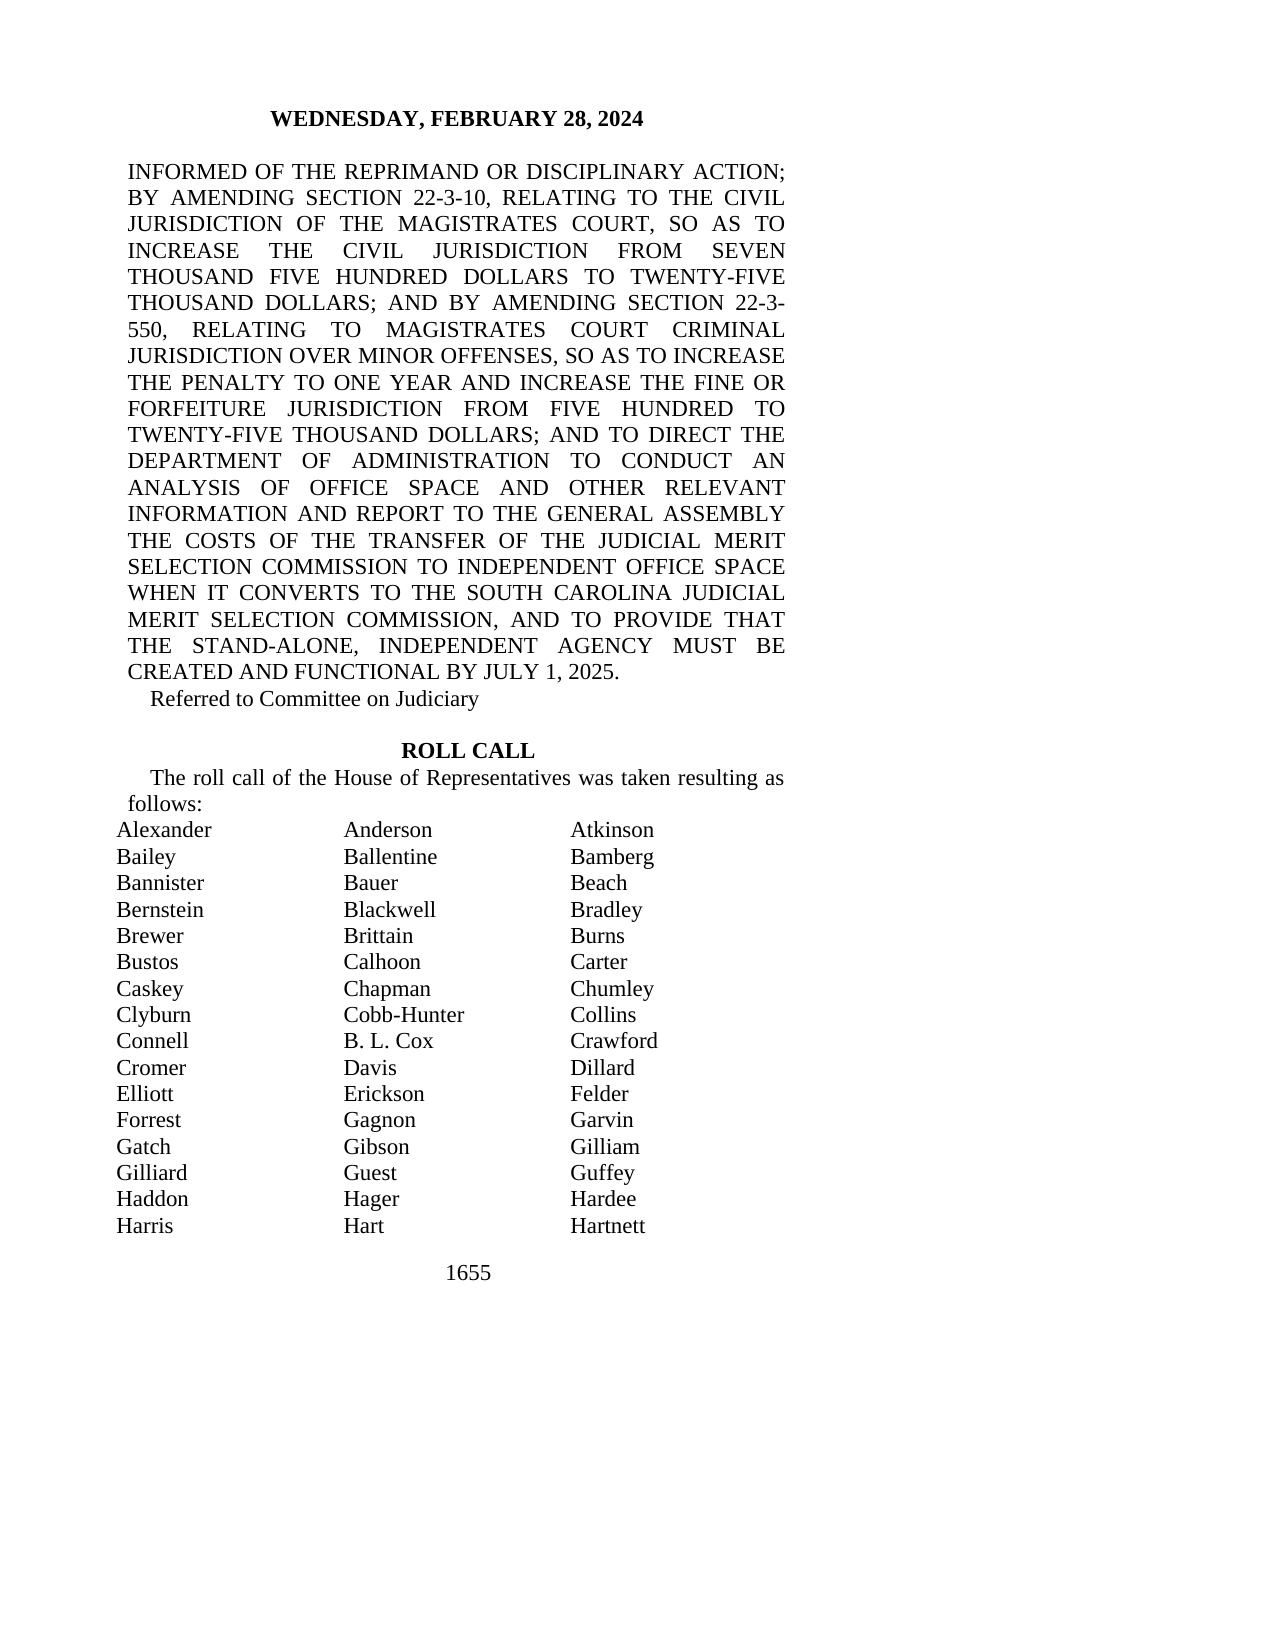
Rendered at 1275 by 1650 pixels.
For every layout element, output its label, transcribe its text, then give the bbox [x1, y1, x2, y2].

table_cell Bernstein [105, 896, 332, 922]
table_cell Cromer [105, 1054, 332, 1080]
table_cell Felder [559, 1080, 786, 1106]
table_cell Bamberg [559, 843, 786, 869]
table_cell Brittain [332, 922, 559, 948]
table_cell Davis [332, 1054, 559, 1080]
table_cell Brewer [105, 922, 332, 948]
table_cell Guffey [559, 1159, 786, 1186]
table_cell Hartnett [559, 1212, 786, 1238]
table_cell Gilliard [105, 1159, 332, 1186]
table_cell Hardee [559, 1186, 786, 1212]
table_cell Ballentine [332, 843, 559, 869]
table_cell Crawford [559, 1028, 786, 1054]
table_cell Forrest [105, 1106, 332, 1133]
table_cell Garvin [559, 1106, 786, 1133]
table_cell Beach [559, 869, 786, 896]
table_cell Calhoon [332, 948, 559, 975]
text ROLL CALL [127, 737, 786, 764]
table_cell Chumley [559, 975, 786, 1001]
table_cell Dillard [559, 1054, 786, 1080]
table_cell Cobb-Hunter [332, 1001, 559, 1027]
table_cell Caskey [105, 975, 332, 1001]
table_cell Elliott [105, 1080, 332, 1106]
table_header Anderson [332, 817, 559, 843]
table_cell Gibson [332, 1133, 559, 1159]
table_cell Burns [559, 922, 786, 948]
table_cell Clyburn [105, 1001, 332, 1027]
table_cell Hager [332, 1186, 559, 1212]
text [127, 158, 786, 685]
table_cell Bannister [105, 869, 332, 896]
table_cell Chapman [332, 975, 559, 1001]
table_cell Bailey [105, 843, 332, 869]
table_cell Gagnon [332, 1106, 559, 1133]
table_header Atkinson [559, 817, 786, 843]
table_cell Collins [559, 1001, 786, 1027]
table_cell Bauer [332, 869, 559, 896]
table_cell Bustos [105, 948, 332, 975]
table_cell Gatch [105, 1133, 332, 1159]
table_cell Harris [105, 1212, 332, 1238]
table_cell Haddon [105, 1186, 332, 1212]
table_cell Carter [559, 948, 786, 975]
text Referred to Committee on Judiciary [127, 685, 786, 711]
table_cell Connell [105, 1028, 332, 1054]
table_cell Erickson [332, 1080, 559, 1106]
table_header Alexander [105, 817, 332, 843]
table_cell Guest [332, 1159, 559, 1186]
table_cell Blackwell [332, 896, 559, 922]
table_cell Bradley [559, 896, 786, 922]
table_cell Hart [332, 1212, 559, 1238]
table_cell B. L. Cox [332, 1028, 559, 1054]
table_cell Gilliam [559, 1133, 786, 1159]
text The roll call of the House of Representatives was taken resulting as follows: [127, 764, 786, 817]
